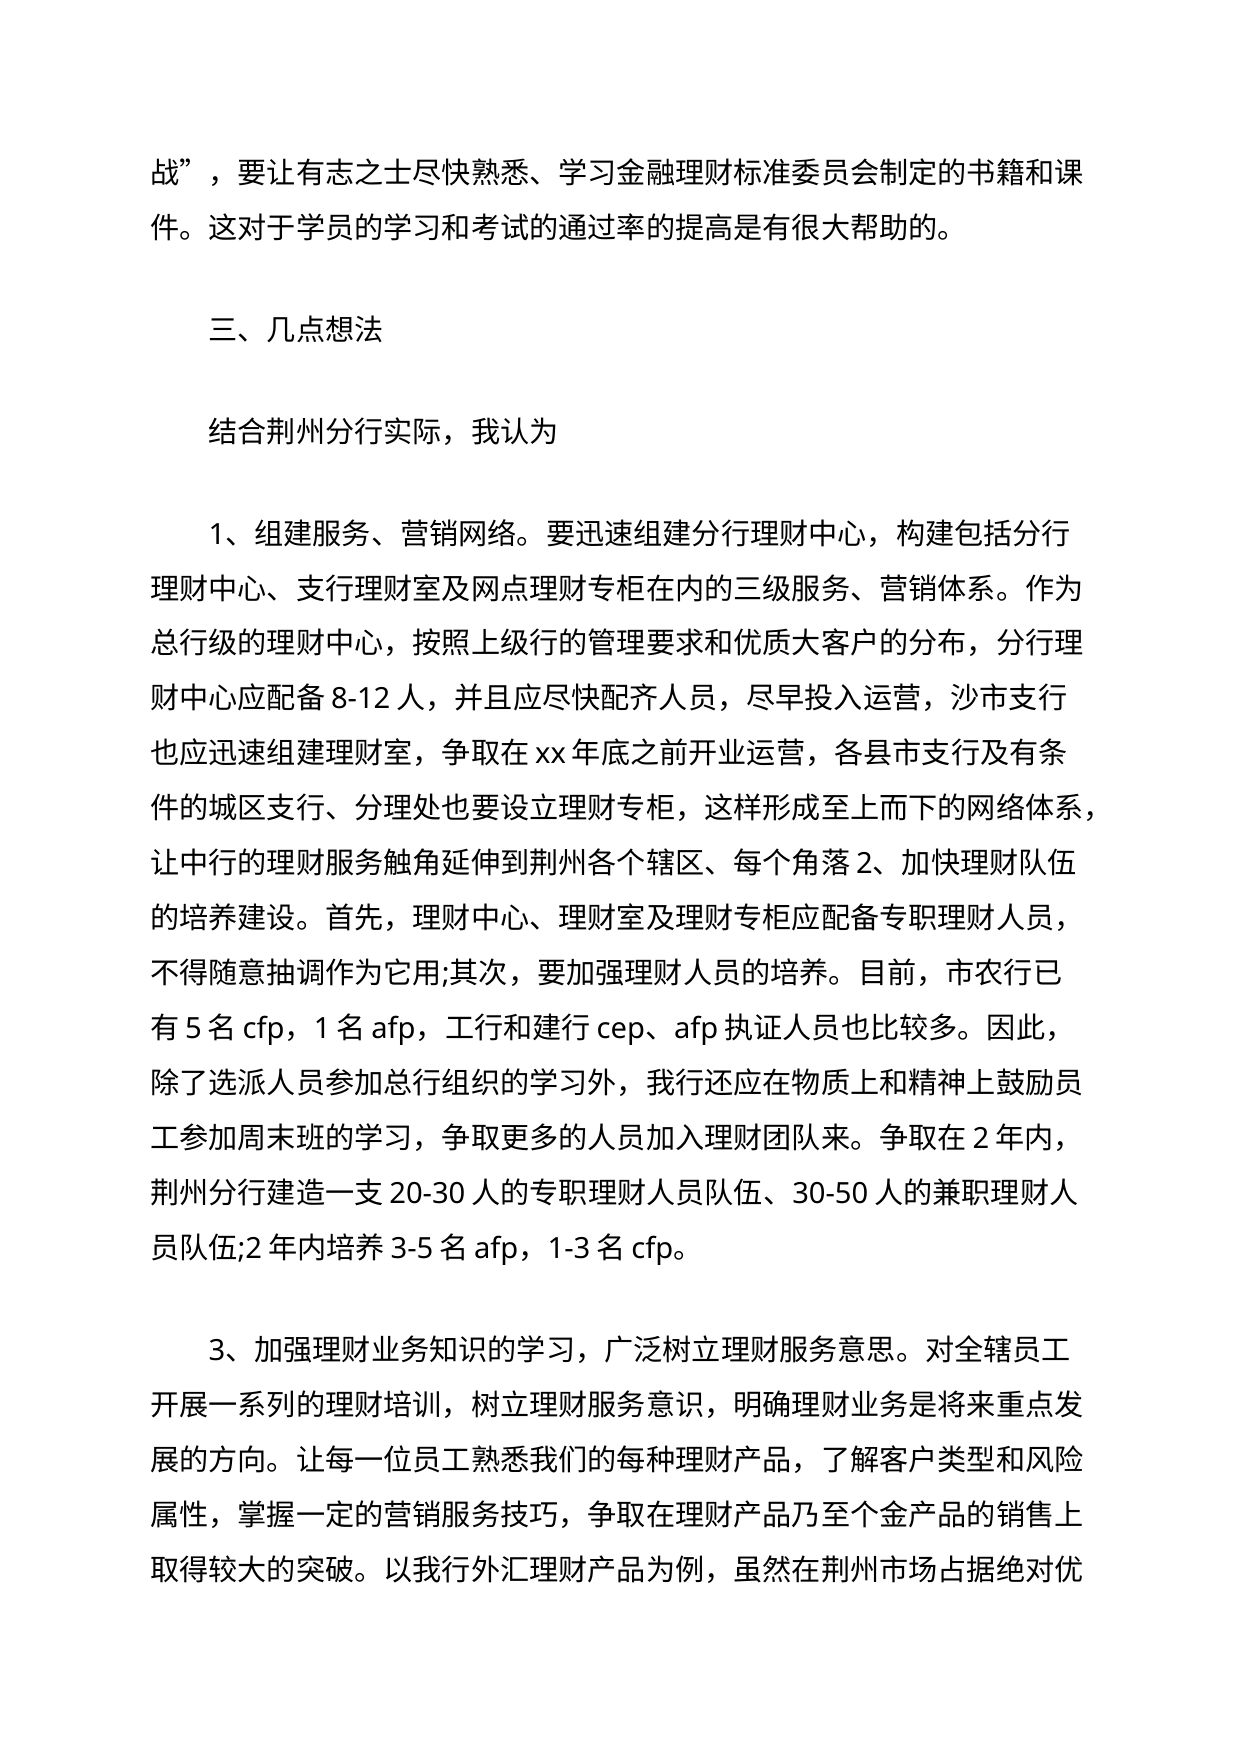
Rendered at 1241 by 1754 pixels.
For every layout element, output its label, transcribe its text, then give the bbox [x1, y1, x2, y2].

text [150, 1327, 1090, 1589]
text 1、组建服务、营销网络。要迅速组建分行理财中心，构建包括分行理财中心、支行理财室及网点理财专柜在内的三级服务、营销体系。作为总行级的理财中心，按照上级行的管理要求和优质大客户的分布，分行理财中心应配备8-12人，并且应尽快配齐人员，尽早投入运营，沙市支行也应迅速组建理财室，争取在xx年底之前开业运营，各县市支行及有条件的城区支行、分理处也要设立理财专柜，这样形成至上而下的网络体系，让中行的理财服务触角延伸到荆州各个辖区、每个角落2、加快理财队伍的培养建设。首先，理财中心、理财室及理财专柜应配备专职理财人员，不得随意抽调作为它用;其次，要加强理财人员的培养。目前，市农行已有5名cfp，1名afp，工行和建行cep、afp执证人员也比较多。因此，除了选派人员参加总行组织的学习外，我行还应在物质上和精神上鼓励员工参加周末班的学习，争取更多的人员加入理财团队来。争取在2年内，荆州分行建造一支20-30人的专职理财人员队伍、30-50人的兼职理财人员队伍;2年内培养3-5名afp，1-3名cfp。 [150, 510, 1090, 1267]
text 结合荆州分行实际，我认为 [150, 408, 1090, 451]
text 三、几点想法 [150, 307, 1090, 349]
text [150, 150, 1090, 247]
